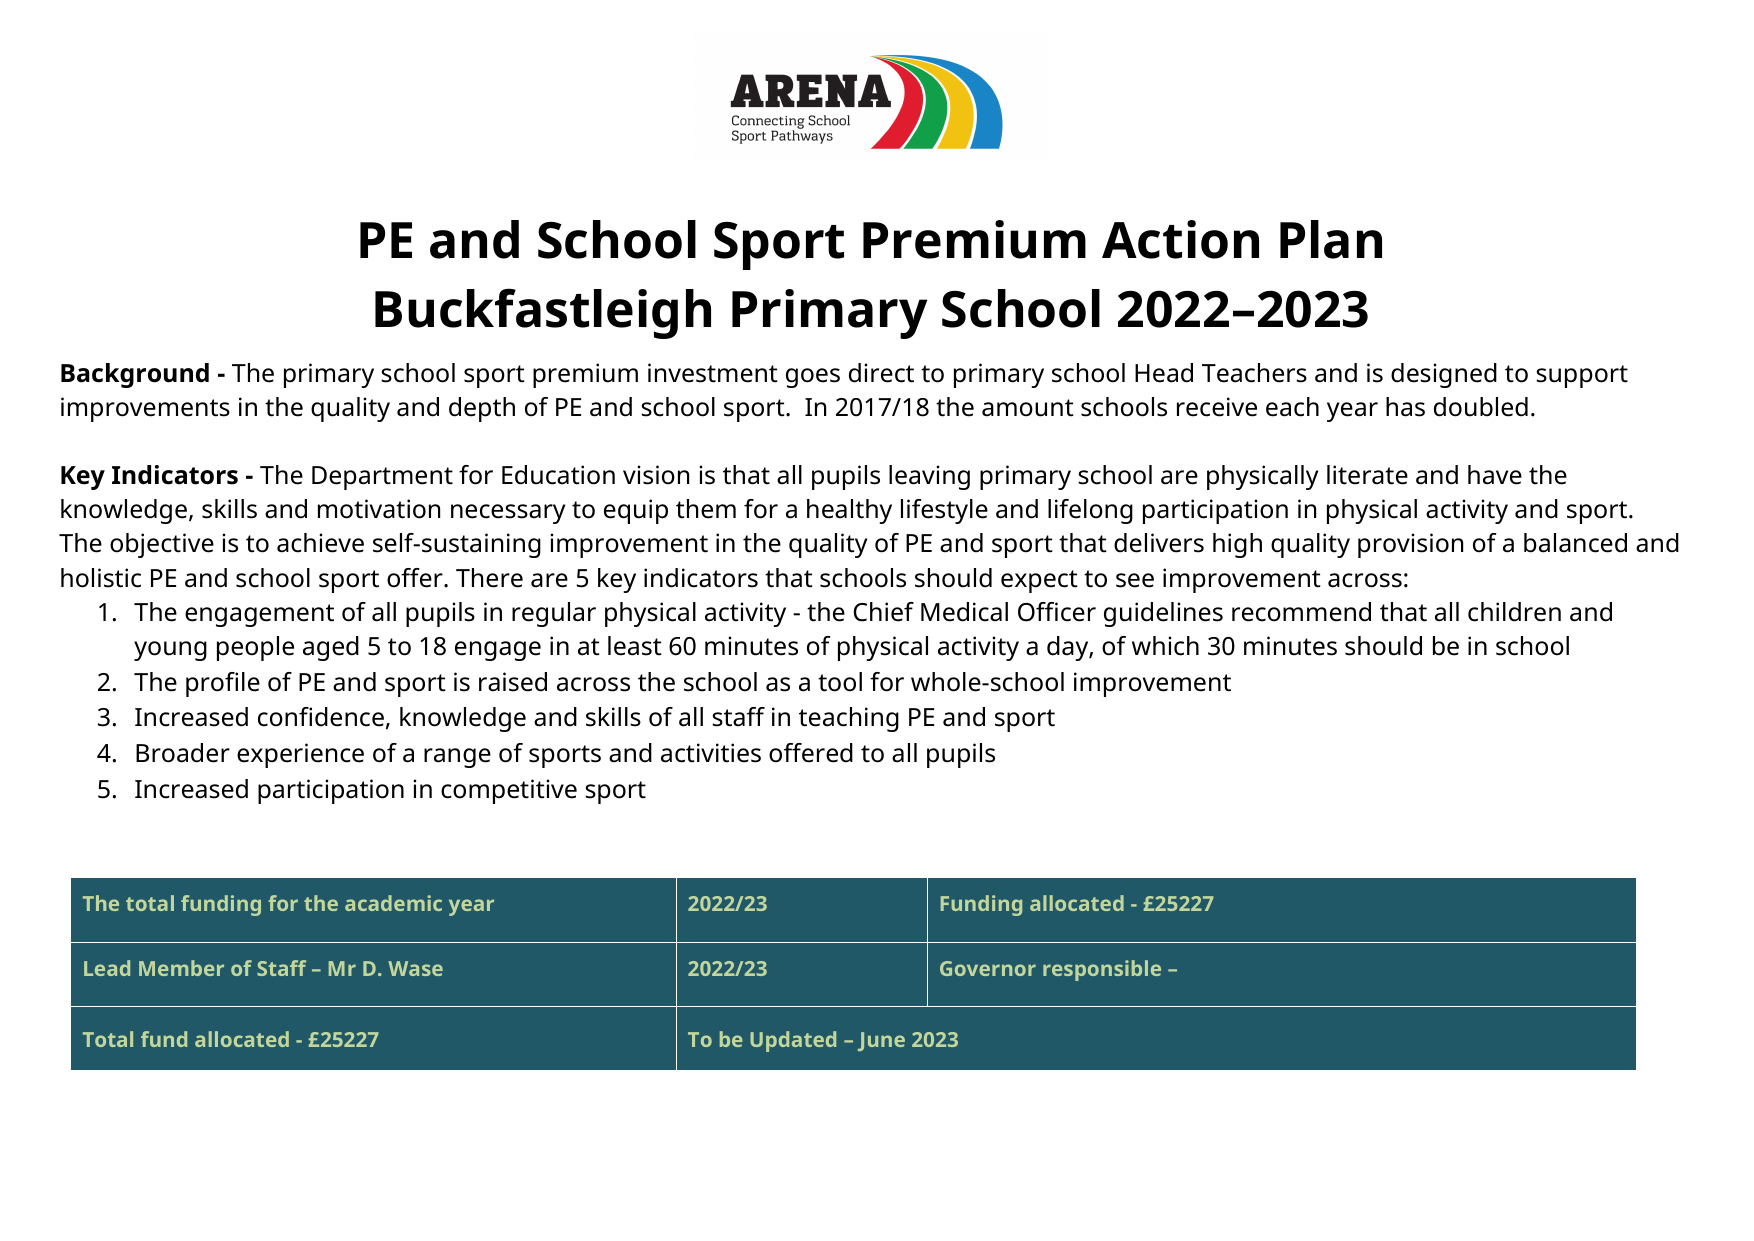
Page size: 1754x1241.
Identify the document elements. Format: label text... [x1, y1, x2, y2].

list Broader experience of a range of sports and activities offered to all pupils [97, 736, 1683, 770]
table_header Funding allocated - £25227 [928, 878, 1636, 942]
text Key Indicators - The Department for Education vision is that all pupils leaving primary school are physically literate and have the knowledge, skills and motivation necessary to equip them for a healthy lifestyle and lifelong participation in physical activity and sport. The objective is to achieve self-sustaining improvement in the quality of PE and sport that delivers high quality provision of a balanced and holistic PE and school sport offer. There are 5 key indicators that schools should expect to see improvement across: [59, 458, 1683, 594]
picture [694, 30, 1049, 162]
table_header The total funding for the academic year [71, 878, 676, 942]
text Buckfastleigh Primary School 2022–2023 [59, 273, 1683, 342]
text PE and School Sport Premium Action Plan [59, 205, 1683, 273]
text Background - The primary school sport premium investment goes direct to primary school Head Teachers and is designed to support improvements in the quality and depth of PE and school sport. In 2017/18 the amount schools receive each year has doubled. [59, 356, 1683, 424]
table_cell Governor responsible – [928, 943, 1636, 1006]
list The profile of PE and sport is raised across the school as a tool for whole-school improvement [97, 664, 1683, 698]
list Increased confidence, knowledge and skills of all staff in teaching PE and sport [97, 700, 1683, 734]
list Increased participation in competitive sport [97, 772, 1683, 806]
table_cell 2022/23 [677, 943, 927, 1006]
table_cell Lead Member of Staff – Mr D. Wase [71, 943, 676, 1006]
table_header 2022/23 [677, 878, 927, 942]
table_cell Total fund allocated - £25227 [71, 1007, 676, 1070]
list The engagement of all pupils in regular physical activity - the Chief Medical Officer guidelines recommend that all children and young people aged 5 to 18 engage in at least 60 minutes of physical activity a day, of which 30 minutes should be in school [97, 594, 1683, 662]
table_cell To be Updated – June 2023 [677, 1007, 1636, 1070]
